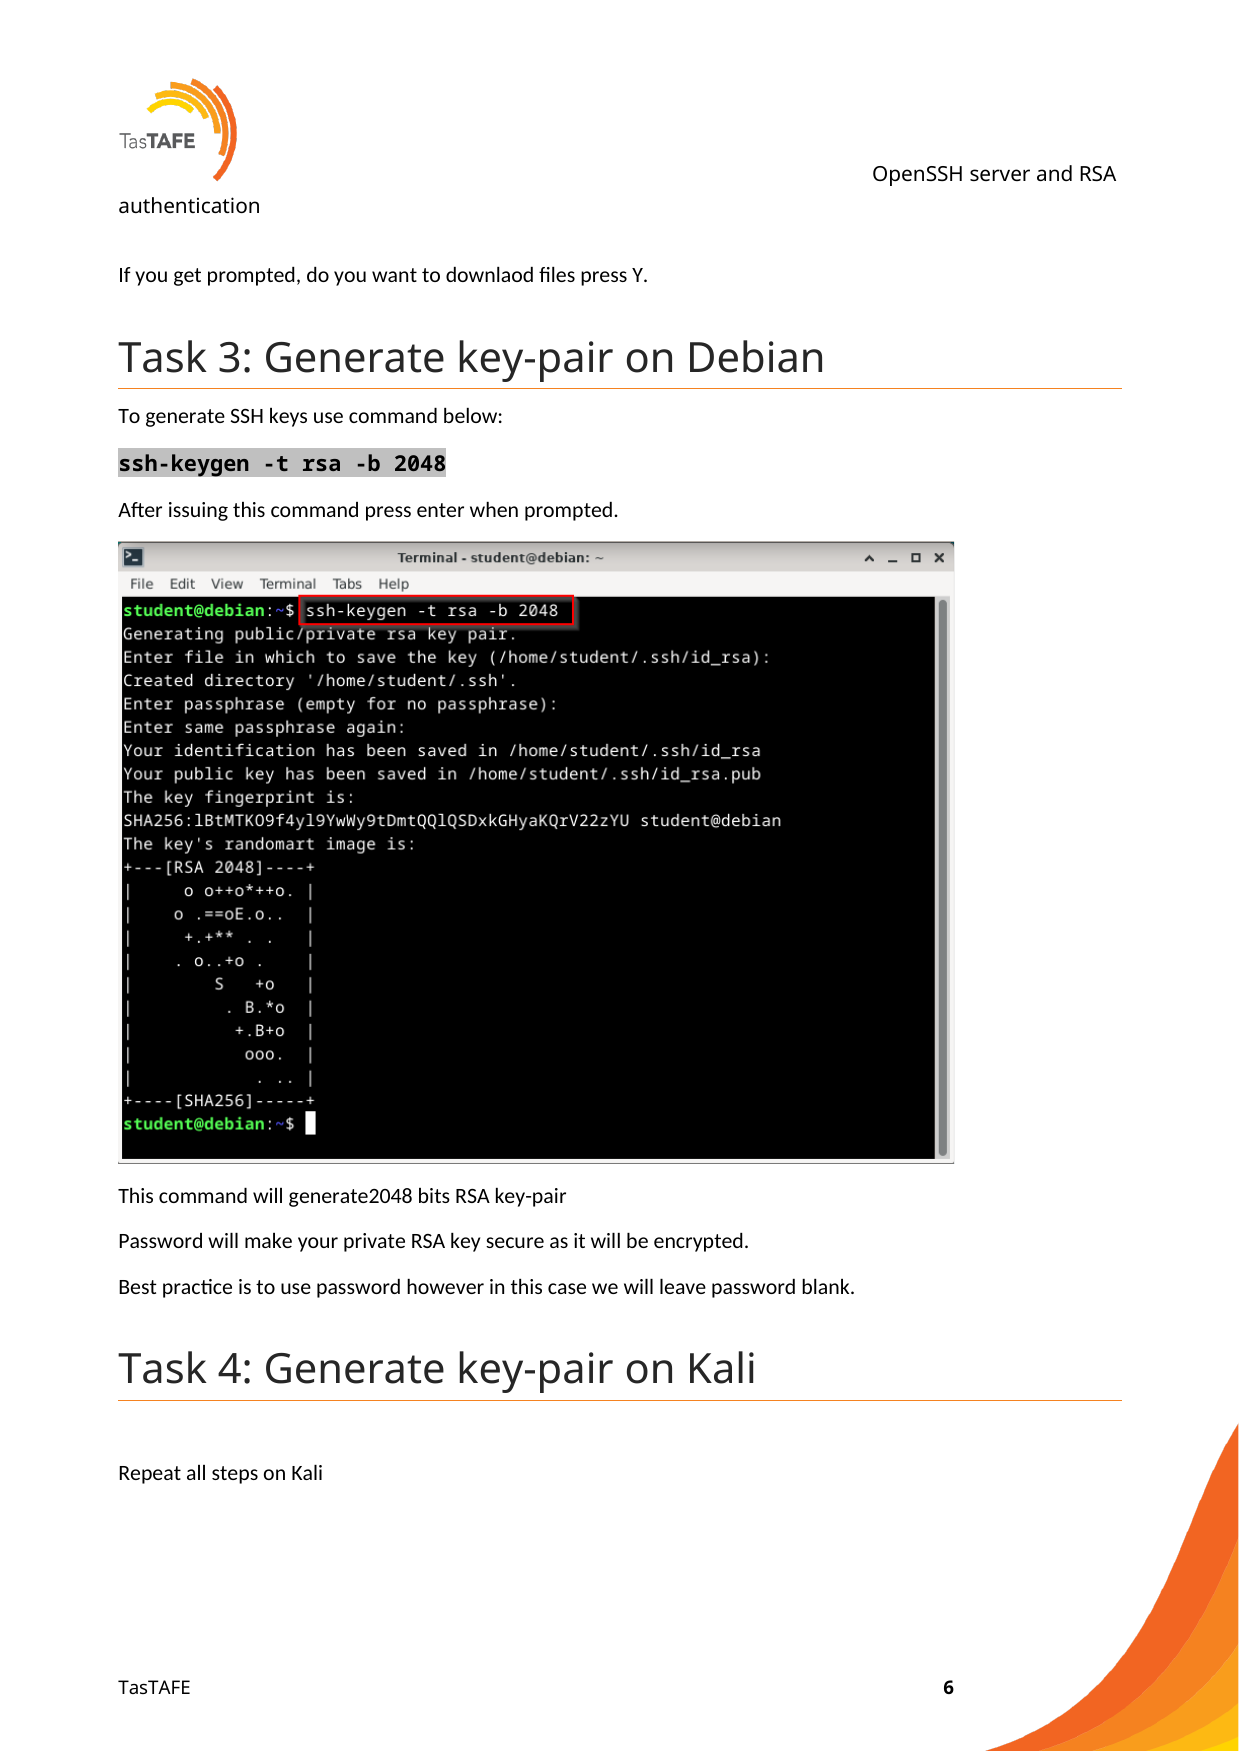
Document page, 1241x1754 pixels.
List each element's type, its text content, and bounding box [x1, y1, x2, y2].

subtitle Task 3: Generate key-pair on Debian [118, 328, 1122, 388]
text This command will generate2048 bits RSA key-pair [118, 1182, 1122, 1209]
picture [931, 1376, 1239, 1751]
text After issuing this command press enter when prompted. [118, 496, 1122, 523]
text Repeat all steps on Kali [118, 1459, 1122, 1486]
text ssh-keygen -t rsa -b 2048 [118, 447, 1122, 477]
subtitle Task 4: Generate key-pair on Kali [118, 1339, 1122, 1400]
picture [118, 541, 955, 1164]
text Best practice is to use password however in this case we will leave password blank. [118, 1273, 1122, 1300]
text Password will make your private RSA key secure as it will be encrypted. [118, 1228, 1122, 1254]
text If you get prompted, do you want to downlaod files press Y. [118, 261, 1122, 288]
picture [118, 73, 250, 182]
text To generate SSH keys use command below: [118, 402, 1122, 429]
